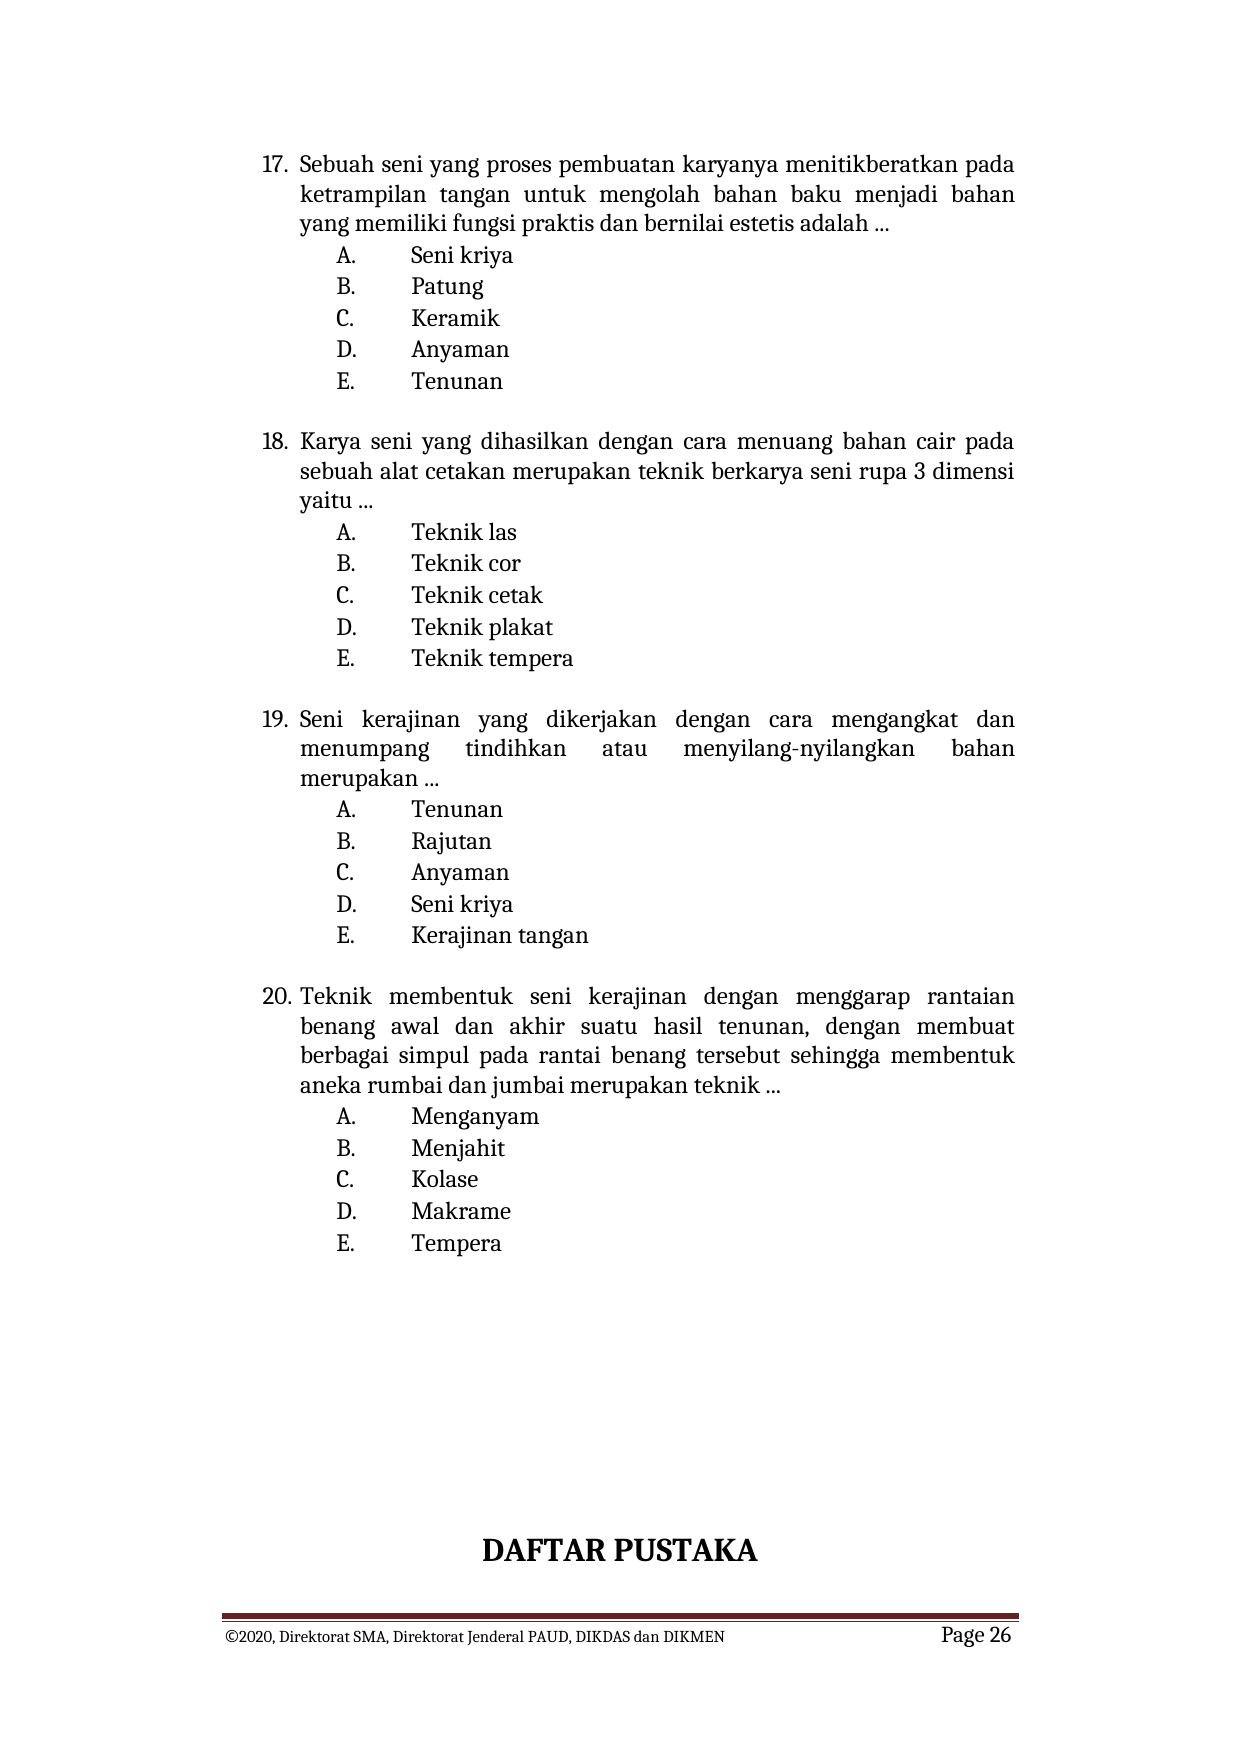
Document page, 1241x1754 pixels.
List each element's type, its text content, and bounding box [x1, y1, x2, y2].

list Seni kriya [336, 890, 1016, 919]
list Keramik [336, 304, 1016, 333]
list Seni kerajinan yang dikerjakan dengan cara mengangkat dan menumpang tindihkan atau menyilang-nyilangkan bahan merupakan ... [262, 704, 1016, 792]
list Tenunan [336, 795, 1016, 824]
list Rajutan [336, 827, 1016, 856]
list Seni kriya [336, 241, 1016, 269]
list Makrame [336, 1197, 1016, 1226]
text DAFTAR PUSTAKA [253, 1531, 987, 1570]
list Anyaman [336, 858, 1016, 887]
list Menjahit [336, 1134, 1016, 1163]
list Teknik tempera [336, 644, 1016, 673]
list Tenunan [336, 367, 1016, 396]
list Teknik las [336, 518, 1016, 546]
list Karya seni yang dihasilkan dengan cara menuang bahan cair pada sebuah alat cetakan merupakan teknik berkarya seni rupa 3 dimensi yaitu ... [262, 427, 1016, 515]
list Teknik membentuk seni kerajinan dengan menggarap rantaian benang awal dan akhir suatu hasil tenunan, dengan membuat berbagai simpul pada rantai benang tersebut sehingga membentuk aneka rumbai dan jumbai merupakan teknik ... [262, 982, 1016, 1099]
list Menganyam [336, 1102, 1016, 1131]
list Teknik cetak [336, 581, 1016, 609]
list Anyaman [336, 335, 1016, 364]
list Kolase [336, 1165, 1016, 1194]
list Teknik plakat [336, 612, 1016, 641]
list Kerajinan tangan [336, 921, 1016, 950]
list Patung [336, 272, 1016, 301]
list Sebuah seni yang proses pembuatan karyanya menitikberatkan pada ketrampilan tangan untuk mengolah bahan baku menjadi bahan yang memiliki fungsi praktis dan bernilai estetis adalah ... [262, 150, 1016, 238]
list Teknik cor [336, 549, 1016, 578]
list Tempera [336, 1228, 1016, 1257]
